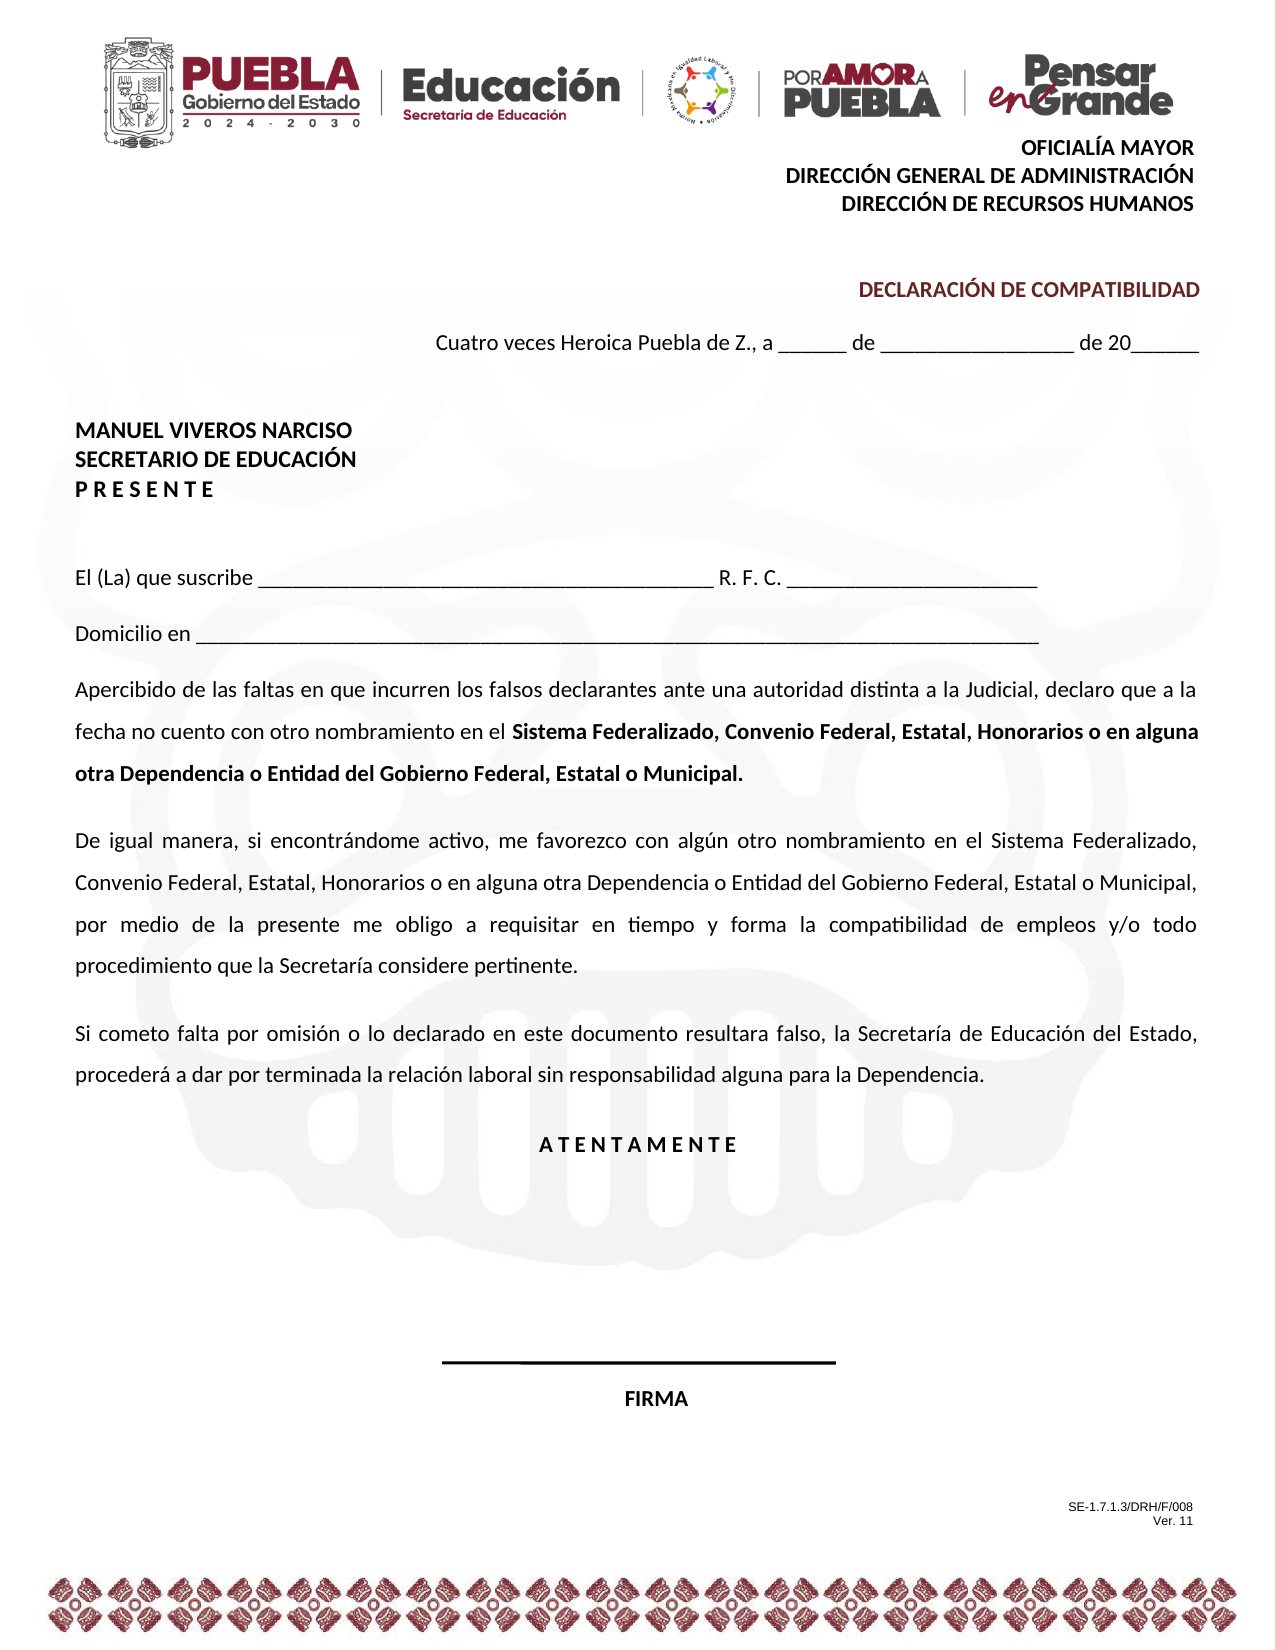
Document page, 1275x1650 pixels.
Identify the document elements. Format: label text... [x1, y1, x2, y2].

subtitle MANUEL VIVEROS NARCISO [75, 415, 1200, 444]
picture [4, 1, 1272, 1649]
text De igual manera, si encontrándome activo, me favorezco con algún otro nombramiento en el Sistema Federalizado, Convenio Federal, Estatal, Honorarios o en alguna otra Dependencia o Entidad del Gobierno Federal, Estatal o Municipal, por medio de la presente me obligo a requisitar en tiempo y forma la compatibilidad de empleos y/o todo procedimiento que la Secretaría considere pertinente. [75, 826, 1200, 980]
text A T E N T A M E N T E [75, 1131, 1200, 1159]
text Cuatro veces Heroica Puebla de Z., a ______ de _________________ de 20______ [75, 328, 1200, 357]
text Apercibido de las faltas en que incurren los falsos declarantes ante una autoridad distinta a la Judicial, declaro que a la fecha no cuento con otro nombramiento en el Sistema Federalizado, Convenio Federal, Estatal, Honorarios o en alguna otra Dependencia o Entidad del Gobierno Federal, Estatal o Municipal. [75, 675, 1200, 787]
subtitle SECRETARIO DE EDUCACIÓN [75, 444, 1200, 474]
text Domicilio en __________________________________________________________________________ [75, 619, 1200, 647]
text FIRMA [75, 1384, 1200, 1412]
text Si cometo falta por omisión o lo declarado en este documento resultara falso, la Secretaría de Educación del Estado, procederá a dar por terminada la relación laboral sin responsabilidad alguna para la Dependencia. [75, 1019, 1200, 1089]
subtitle P R E S E N T E [75, 474, 1200, 503]
text El (La) que suscribe ________________________________________ R. F. C. ______________________ [75, 563, 1200, 591]
subtitle DECLARACIÓN DE COMPATIBILIDAD [75, 276, 1200, 303]
